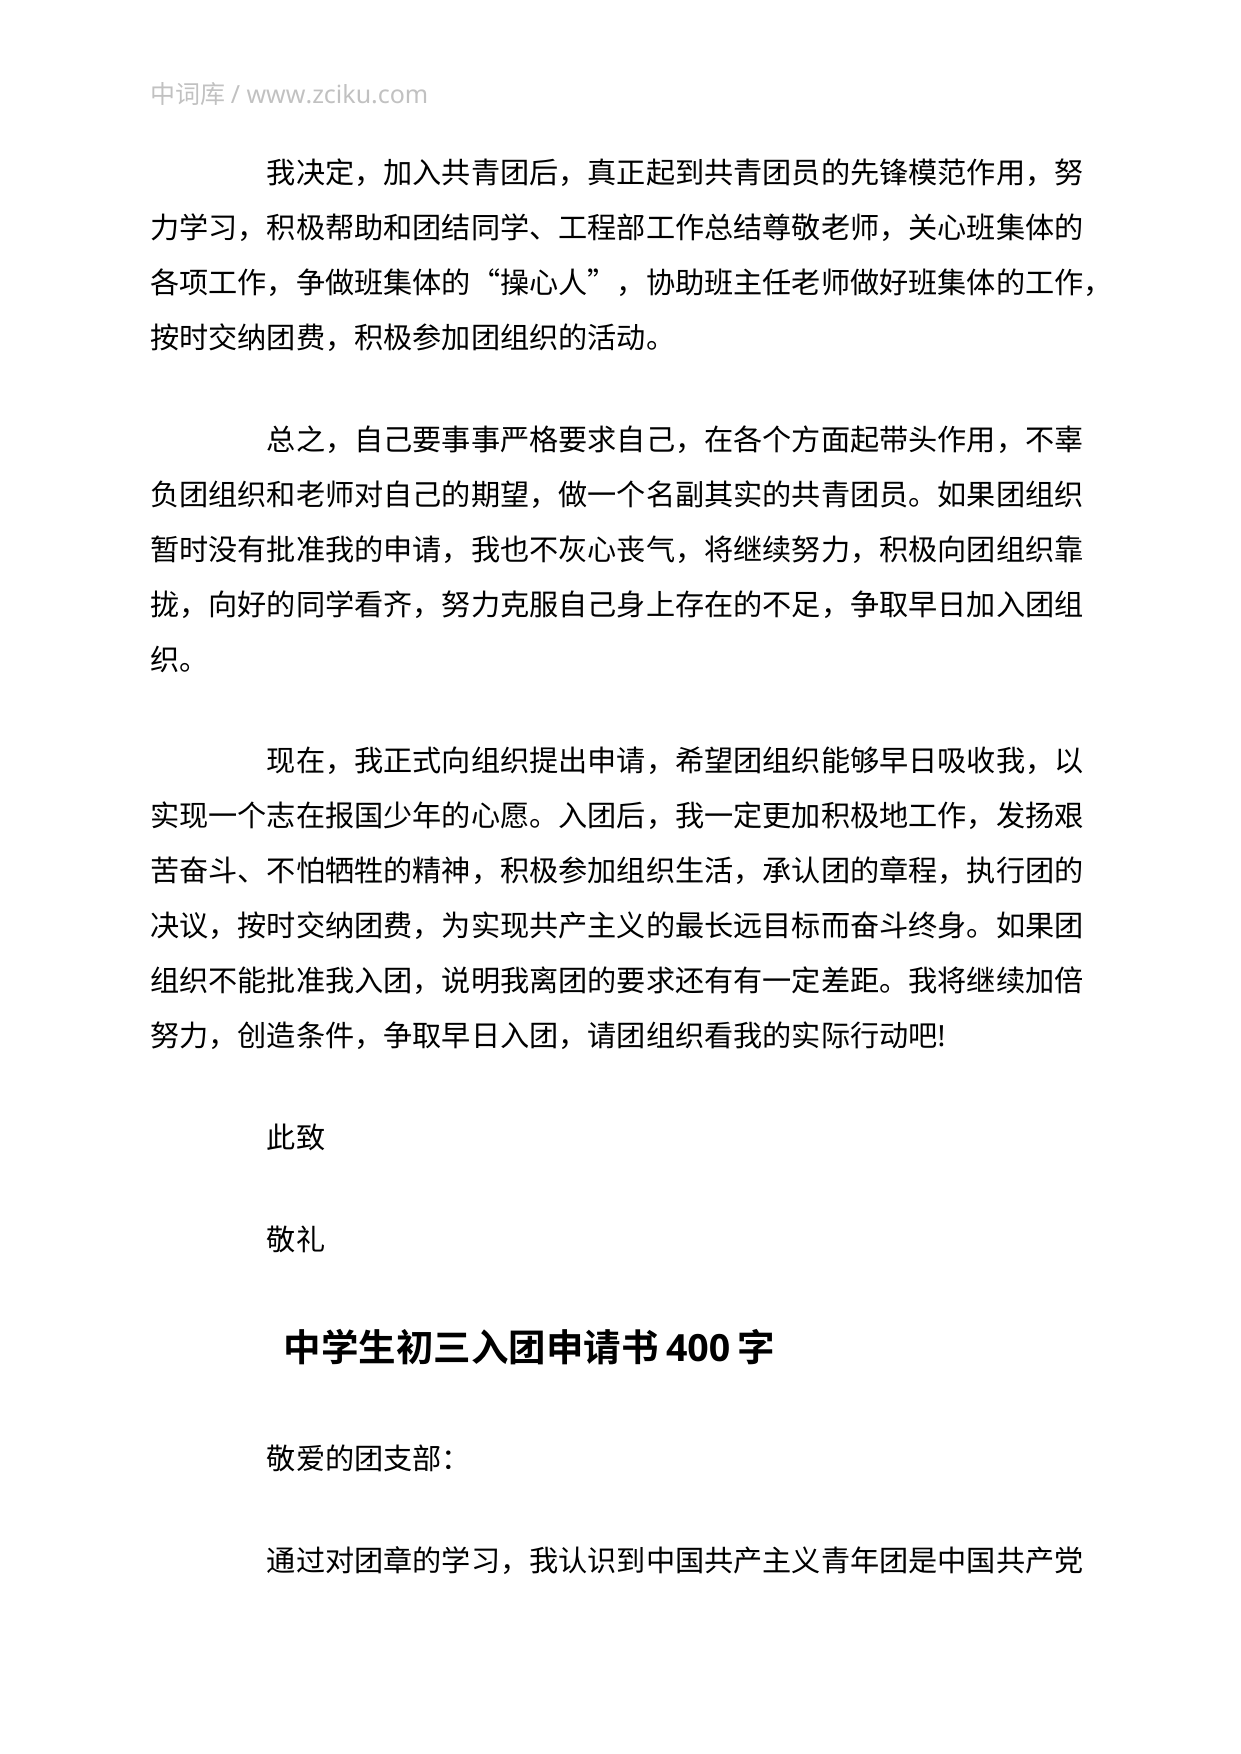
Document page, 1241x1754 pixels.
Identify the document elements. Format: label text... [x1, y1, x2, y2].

text 我决定，加入共青团后，真正起到共青团员的先锋模范作用，努力学习，积极帮助和团结同学、工程部工作总结尊敬老师，关心班集体的各项工作，争做班集体的“操心人”，协助班主任老师做好班集体的工作，按时交纳团费，积极参加团组织的活动。 [150, 150, 1090, 357]
text 现在，我正式向组织提出申请，希望团组织能够早日吸收我，以实现一个志在报国少年的心愿。入团后，我一定更加积极地工作，发扬艰苦奋斗、不怕牺牲的精神，积极参加组织生活，承认团的章程，执行团的决议，按时交纳团费，为实现共产主义的最长远目标而奋斗终身。如果团组织不能批准我入团，说明我离团的要求还有有一定差距。我将继续加倍努力，创造条件，争取早日入团，请团组织看我的实际行动吧! [150, 738, 1090, 1055]
text 敬爱的团支部： [150, 1435, 1090, 1478]
text 敬礼 [150, 1216, 1090, 1258]
text 总之，自己要事事严格要求自己，在各个方面起带头作用，不辜负团组织和老师对自己的期望，做一个名副其实的共青团员。如果团组织暂时没有批准我的申请，我也不灰心丧气，将继续努力，积极向团组织靠拢，向好的同学看齐，努力克服自己身上存在的不足，争取早日加入团组织。 [150, 416, 1090, 678]
text 中学生初三入团申请书400字 [150, 1318, 1090, 1372]
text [150, 1537, 1090, 1579]
text 此致 [150, 1114, 1090, 1157]
